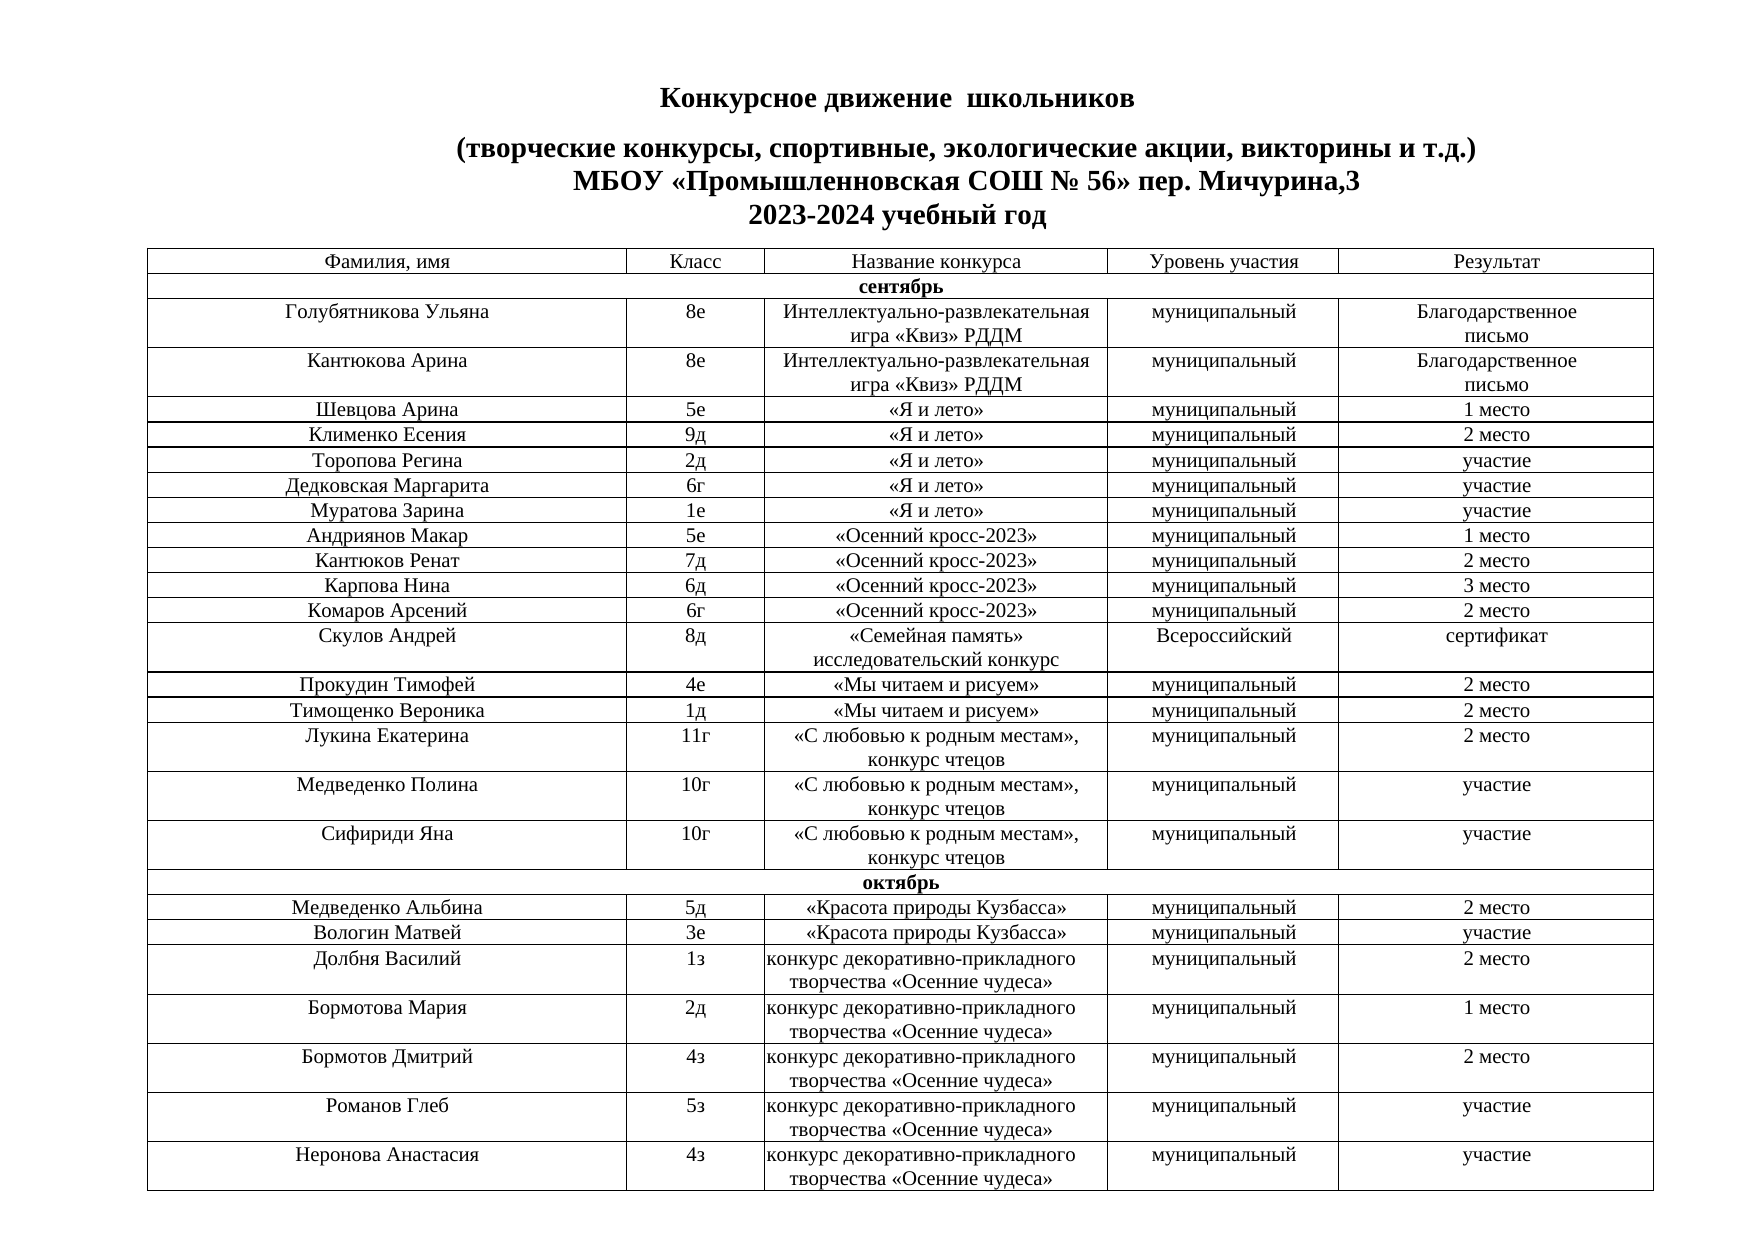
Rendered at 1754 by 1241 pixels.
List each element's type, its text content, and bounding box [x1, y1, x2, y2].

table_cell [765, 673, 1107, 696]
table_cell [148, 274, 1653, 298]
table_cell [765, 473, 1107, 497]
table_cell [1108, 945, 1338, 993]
text Конкурсное движение школьников [94, 80, 1700, 113]
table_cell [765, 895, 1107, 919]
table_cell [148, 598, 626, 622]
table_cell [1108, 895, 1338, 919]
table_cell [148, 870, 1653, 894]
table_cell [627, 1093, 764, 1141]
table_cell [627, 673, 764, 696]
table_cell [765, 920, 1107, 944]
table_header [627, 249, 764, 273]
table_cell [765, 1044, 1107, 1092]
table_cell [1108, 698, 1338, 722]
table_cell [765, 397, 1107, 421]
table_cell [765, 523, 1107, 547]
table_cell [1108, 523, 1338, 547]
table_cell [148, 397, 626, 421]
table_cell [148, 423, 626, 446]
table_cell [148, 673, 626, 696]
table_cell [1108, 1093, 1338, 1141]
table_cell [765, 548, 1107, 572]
text 2023-2024 учебный год [95, 197, 1700, 231]
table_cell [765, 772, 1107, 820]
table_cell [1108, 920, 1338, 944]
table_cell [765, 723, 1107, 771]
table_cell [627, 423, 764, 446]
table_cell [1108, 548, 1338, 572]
text (творческие конкурсы, спортивные, экологические акции, викторины и т.д.) МБОУ «Промышленновская СОШ № 56» пер. Мичурина,3 [407, 130, 1526, 197]
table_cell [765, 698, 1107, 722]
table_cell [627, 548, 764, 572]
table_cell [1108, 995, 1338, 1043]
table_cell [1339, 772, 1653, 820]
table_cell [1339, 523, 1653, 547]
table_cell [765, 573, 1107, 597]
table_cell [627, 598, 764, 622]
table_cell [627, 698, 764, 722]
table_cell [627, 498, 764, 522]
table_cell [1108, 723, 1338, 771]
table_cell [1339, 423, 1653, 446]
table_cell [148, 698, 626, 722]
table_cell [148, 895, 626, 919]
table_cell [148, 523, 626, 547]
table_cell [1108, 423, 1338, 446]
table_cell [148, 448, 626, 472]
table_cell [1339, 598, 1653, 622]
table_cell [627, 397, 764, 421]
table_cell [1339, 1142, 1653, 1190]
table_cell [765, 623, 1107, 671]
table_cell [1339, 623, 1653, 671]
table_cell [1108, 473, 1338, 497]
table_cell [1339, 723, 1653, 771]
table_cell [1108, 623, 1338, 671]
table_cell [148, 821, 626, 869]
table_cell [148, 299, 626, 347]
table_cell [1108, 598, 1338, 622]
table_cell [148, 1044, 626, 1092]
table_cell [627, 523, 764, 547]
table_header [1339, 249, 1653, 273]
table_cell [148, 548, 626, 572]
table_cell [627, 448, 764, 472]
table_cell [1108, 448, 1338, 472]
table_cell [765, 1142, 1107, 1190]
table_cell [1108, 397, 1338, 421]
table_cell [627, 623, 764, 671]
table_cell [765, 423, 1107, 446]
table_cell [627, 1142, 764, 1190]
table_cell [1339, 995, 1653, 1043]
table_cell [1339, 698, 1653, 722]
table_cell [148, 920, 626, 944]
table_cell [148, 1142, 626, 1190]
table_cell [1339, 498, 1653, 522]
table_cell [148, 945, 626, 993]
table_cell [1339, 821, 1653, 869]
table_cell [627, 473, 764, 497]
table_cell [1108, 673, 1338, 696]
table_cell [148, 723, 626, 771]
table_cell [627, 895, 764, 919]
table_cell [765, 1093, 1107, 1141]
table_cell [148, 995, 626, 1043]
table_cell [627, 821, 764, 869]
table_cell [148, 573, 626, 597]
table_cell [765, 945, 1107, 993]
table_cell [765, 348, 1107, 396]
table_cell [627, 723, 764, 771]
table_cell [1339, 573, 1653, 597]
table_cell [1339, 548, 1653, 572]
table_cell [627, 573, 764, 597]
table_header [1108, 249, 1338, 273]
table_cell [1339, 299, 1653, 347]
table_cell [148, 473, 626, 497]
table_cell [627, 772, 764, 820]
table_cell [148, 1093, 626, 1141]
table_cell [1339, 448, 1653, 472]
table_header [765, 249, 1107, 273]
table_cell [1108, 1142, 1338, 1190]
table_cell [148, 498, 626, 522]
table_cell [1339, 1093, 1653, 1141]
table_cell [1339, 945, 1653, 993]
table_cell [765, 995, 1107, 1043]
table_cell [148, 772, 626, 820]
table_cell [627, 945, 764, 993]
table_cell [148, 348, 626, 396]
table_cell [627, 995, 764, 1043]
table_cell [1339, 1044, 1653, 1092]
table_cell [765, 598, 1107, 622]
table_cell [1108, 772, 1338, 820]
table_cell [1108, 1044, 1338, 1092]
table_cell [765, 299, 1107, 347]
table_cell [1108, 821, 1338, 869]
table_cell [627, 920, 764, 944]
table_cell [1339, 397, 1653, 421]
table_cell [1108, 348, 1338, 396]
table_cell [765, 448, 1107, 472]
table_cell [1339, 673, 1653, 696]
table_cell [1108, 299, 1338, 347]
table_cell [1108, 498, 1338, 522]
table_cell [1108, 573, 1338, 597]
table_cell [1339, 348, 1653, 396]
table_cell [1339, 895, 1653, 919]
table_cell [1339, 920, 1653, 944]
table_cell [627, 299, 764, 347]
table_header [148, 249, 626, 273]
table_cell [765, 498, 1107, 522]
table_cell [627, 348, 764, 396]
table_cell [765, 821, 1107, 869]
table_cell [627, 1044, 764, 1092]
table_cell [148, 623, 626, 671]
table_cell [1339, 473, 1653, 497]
